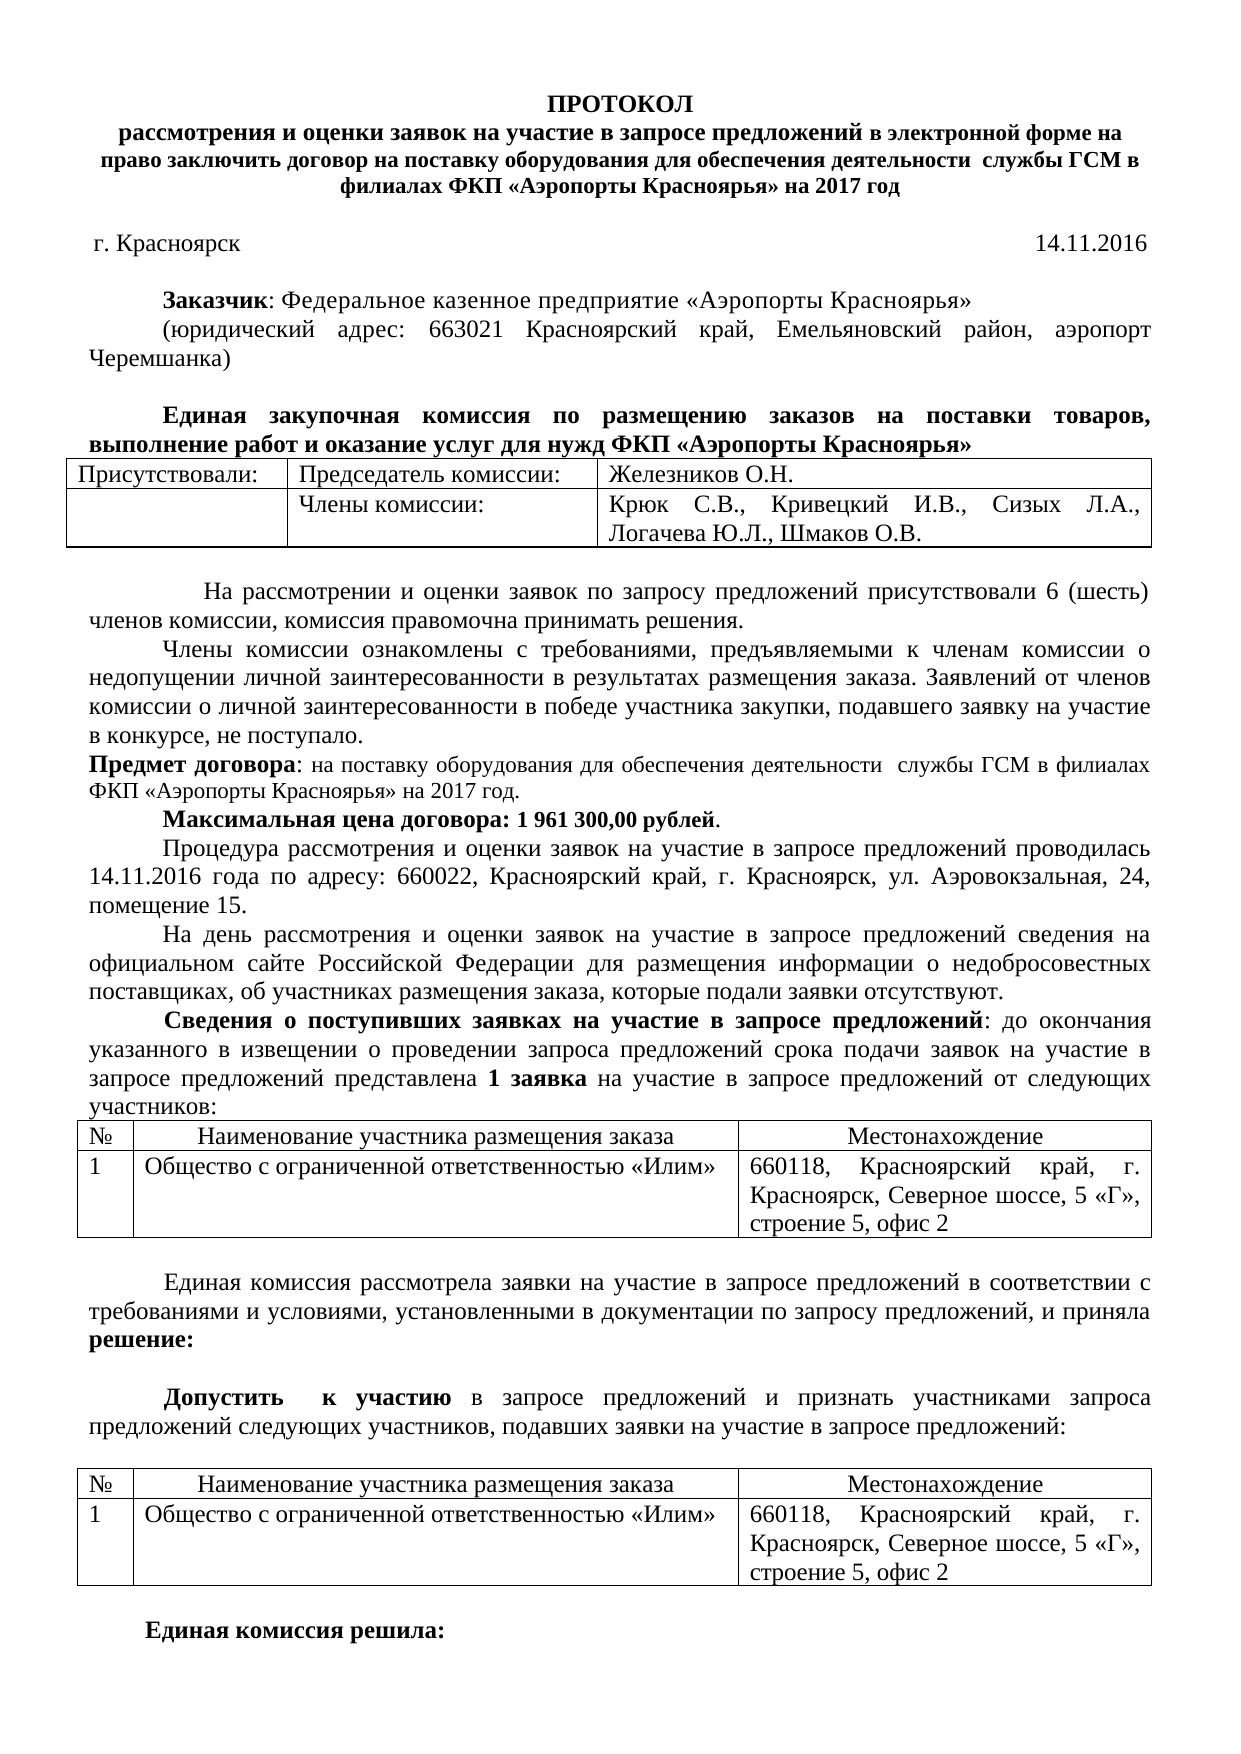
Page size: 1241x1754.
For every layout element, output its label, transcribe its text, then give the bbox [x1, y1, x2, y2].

table_cell [67, 489, 287, 546]
table_header Местонахождение [739, 1469, 1151, 1498]
table_cell Члены комиссии: [288, 489, 597, 546]
text Члены комиссии ознакомлены с требованиями, предъявляемыми к членам комиссии о недопущении личной заинтересованности в результатах размещения заказа. Заявлений от членов комиссии о личной заинтересованности в победе участника закупки, подавшего заявку на участие в конкурсе, не поступало. [89, 634, 1152, 749]
table_cell Общество с ограниченной ответственностью «Илим» [134, 1151, 738, 1237]
text На день рассмотрения и оценки заявок на участие в запросе предложений сведения на официальном сайте Российской Федерации для размещения информации о недобросовестных поставщиках, об участниках размещения заказа, которые подали заявки отсутствуют. [89, 919, 1152, 1005]
table_header № [78, 1469, 133, 1498]
table_header Местонахождение [739, 1121, 1151, 1150]
text Процедура рассмотрения и оценки заявок на участие в запросе предложений проводилась 14.11.2016 года по адресу: 660022, Красноярский край, г. Красноярск, ул. Аэровокзальная, 24, помещение 15. [89, 833, 1152, 919]
text Предмет договора: на поставку оборудования для обеспечения деятельности службы ГСМ в филиалах ФКП «Аэропорты Красноярья» на 2017 год. [89, 749, 1152, 804]
subtitle ПРОТОКОЛ [89, 89, 1152, 117]
text г. Красноярск 14.11.2016 [89, 228, 1152, 256]
table_cell Крюк С.В., Кривецкий И.В., Сизых Л.А., Логачева Ю.Л., Шмаков О.В. [598, 489, 1151, 546]
text Сведения о поступивших заявках на участие в запросе предложений: до окончания указанного в извещении о проведении запроса предложений срока подачи заявок на участие в запросе предложений представлена 1 заявка на участие в запросе предложений от следующих участников: [89, 1005, 1152, 1120]
table_cell 1 [78, 1499, 133, 1585]
text Единая закупочная комиссия по размещению заказов на поставки товаров, выполнение работ и оказание услуг для нужд ФКП «Аэропорты Красноярья» [89, 400, 1152, 458]
text Единая комиссия рассмотрела заявки на участие в запросе предложений в соответствии с требованиями и условиями, установленными в документации по запросу предложений, и приняла решение: [89, 1267, 1152, 1353]
text На рассмотрении и оценки заявок по запросу предложений присутствовали 6 (шесть) членов комиссии, комиссия правомочна принимать решения. [89, 576, 1152, 634]
text Единая комиссия решила: [89, 1615, 1152, 1644]
table_cell Общество с ограниченной ответственностью «Илим» [134, 1499, 738, 1585]
table_cell 660118, Красноярский край, г. Красноярск, Северное шоссе, 5 «Г», строение 5, офис 2 [739, 1151, 1151, 1237]
table_header Наименование участника размещения заказа [134, 1469, 738, 1498]
table_cell 1 [78, 1151, 133, 1237]
table_header Председатель комиссии: [288, 459, 597, 488]
text Допустить к участию в запросе предложений и признать участниками запроса предложений следующих участников, подавших заявки на участие в запросе предложений: [89, 1382, 1152, 1439]
table_header Заказчик: Федеральное казенное предприятие «Аэропорты Красноярья» (юридический адрес: 663021 Красноярский край, Емельяновский район, аэропорт Черемшанка) [77, 285, 1163, 371]
text рассмотрения и оценки заявок на участие в запросе предложений в электронной форме на право заключить договор на поставку оборудования для обеспечения деятельности службы ГСМ в филиалах ФКП «Аэропорты Красноярья» на 2017 год [89, 117, 1152, 199]
table_header № [78, 1121, 133, 1150]
table_header Железников О.Н. [598, 459, 1151, 488]
table_header Присутствовали: [67, 459, 287, 488]
text Максимальная цена договора: 1 961 300,00 рублей. [89, 804, 1152, 833]
table_header Наименование участника размещения заказа [134, 1121, 738, 1150]
table_cell 660118, Красноярский край, г. Красноярск, Северное шоссе, 5 «Г», строение 5, офис 2 [739, 1499, 1151, 1585]
